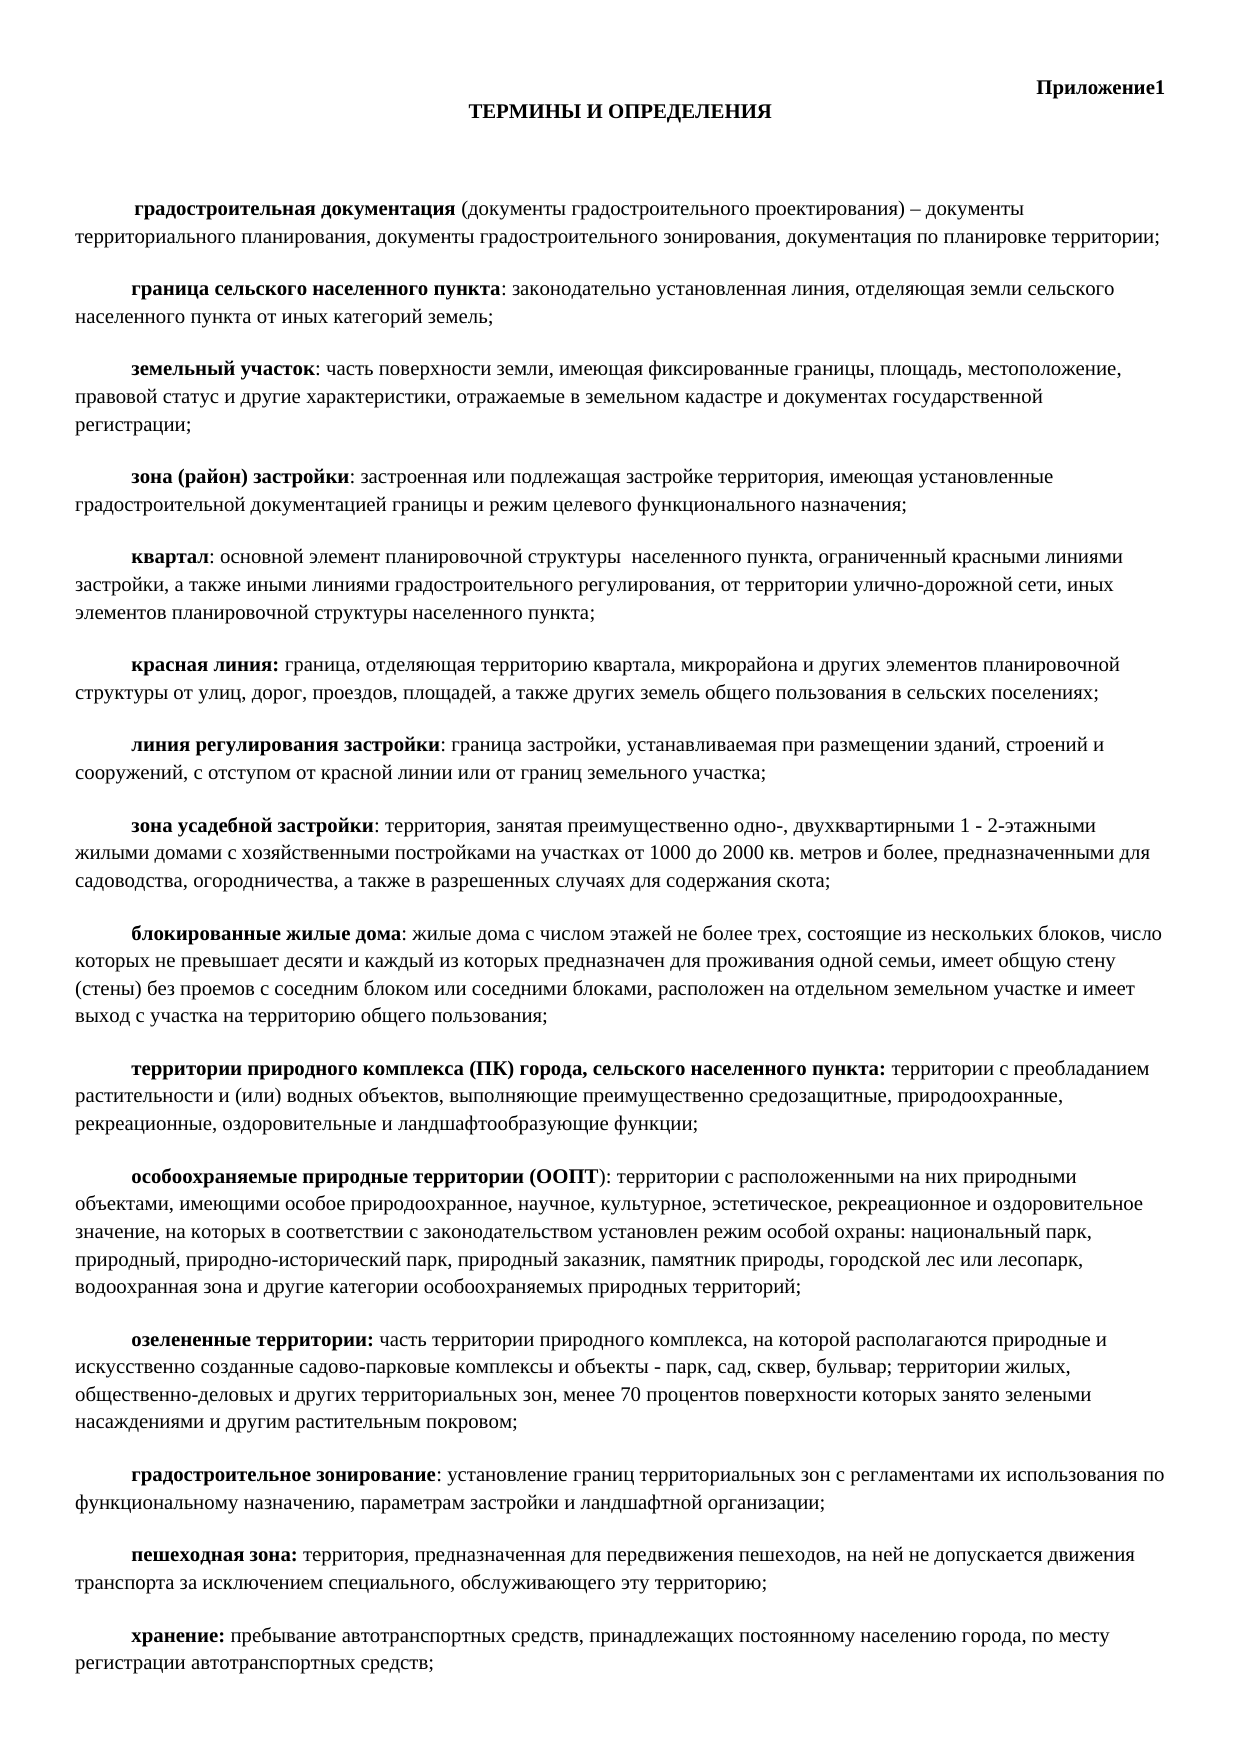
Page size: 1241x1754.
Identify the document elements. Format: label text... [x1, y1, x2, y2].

text ТЕРМИНЫ И ОПРЕДЕЛЕНИЯ [75, 99, 1165, 123]
text зона усадебной застройки: территория, занятая преимущественно одно-, двухквартирными 1 - 2-этажными жилыми домами с хозяйственными постройками на участках от 1000 до 2000 кв. метров и более, предназначенными для садоводства, огородничества, а также в разрешенных случаях для содержания скота; [75, 813, 1165, 892]
text зона (район) застройки: застроенная или подлежащая застройке территория, имеющая установленные градостроительной документацией границы и режим целевого функционального назначения; [75, 464, 1165, 516]
text территории природного комплекса (ПК) города, сельского населенного пункта: территории с преобладанием растительности и (или) водных объектов, выполняющие преимущественно средозащитные, природоохранные, рекреационные, оздоровительные и ландшафтообразующие функции; [75, 1056, 1165, 1135]
subtitle Приложение1 [75, 75, 1165, 99]
text озелененные территории: часть территории природного комплекса, на которой располагаются природные и искусственно созданные садово-парковые комплексы и объекты - парк, сад, сквер, бульвар; территории жилых, общественно-деловых и других территориальных зон, менее 70 процентов поверхности которых занято зелеными насаждениями и другим растительным покровом; [75, 1327, 1165, 1433]
text градостроительная документация (документы градостроительного проектирования) – документы территориального планирования, документы градостроительного зонирования, документация по планировке территории; [75, 196, 1165, 248]
text хранение: пребывание автотранспортных средств, принадлежащих постоянному населению города, по месту регистрации автотранспортных средств; [75, 1622, 1165, 1674]
text граница сельского населенного пункта: законодательно установленная линия, отделяющая земли сельского населенного пункта от иных категорий земель; [75, 276, 1165, 328]
text пешеходная зона: территория, предназначенная для передвижения пешеходов, на ней не допускается движения транспорта за исключением специального, обслуживающего эту территорию; [75, 1542, 1165, 1594]
text линия регулирования застройки: граница застройки, устанавливаемая при размещении зданий, строений и сооружений, с отступом от красной линии или от границ земельного участка; [75, 732, 1165, 784]
text особоохраняемые природные территории (ООПТ): территории с расположенными на них природными объектами, имеющими особое природоохранное, научное, культурное, эстетическое, рекреационное и оздоровительное значение, на которых в соответствии с законодательством установлен режим особой охраны: национальный парк, природный, природно-исторический парк, природный заказник, памятник природы, городской лес или лесопарк, водоохранная зона и другие категории особоохраняемых природных территорий; [75, 1164, 1165, 1298]
text красная линия: граница, отделяющая территорию квартала, микрорайона и других элементов планировочной структуры от улиц, дорог, проездов, площадей, а также других земель общего пользования в сельских поселениях; [75, 652, 1165, 704]
text квартал: основной элемент планировочной структуры населенного пункта, ограниченный красными линиями застройки, а также иными линиями градостроительного регулирования, от территории улично-дорожной сети, иных элементов планировочной структуры населенного пункта; [75, 544, 1165, 624]
text градостроительное зонирование: установление границ территориальных зон с регламентами их использования по функциональному назначению, параметрам застройки и ландшафтной организации; [75, 1462, 1165, 1514]
text блокированные жилые дома: жилые дома с числом этажей не более трех, состоящие из нескольких блоков, число которых не превышает десяти и каждый из которых предназначен для проживания одной семьи, имеет общую стену (стены) без проемов с соседним блоком или соседними блоками, расположен на отдельном земельном участке и имеет выход с участка на территорию общего пользования; [75, 920, 1165, 1027]
text земельный участок: часть поверхности земли, имеющая фиксированные границы, площадь, местоположение, правовой статус и другие характеристики, отражаемые в земельном кадастре и документах государственной регистрации; [75, 356, 1165, 436]
